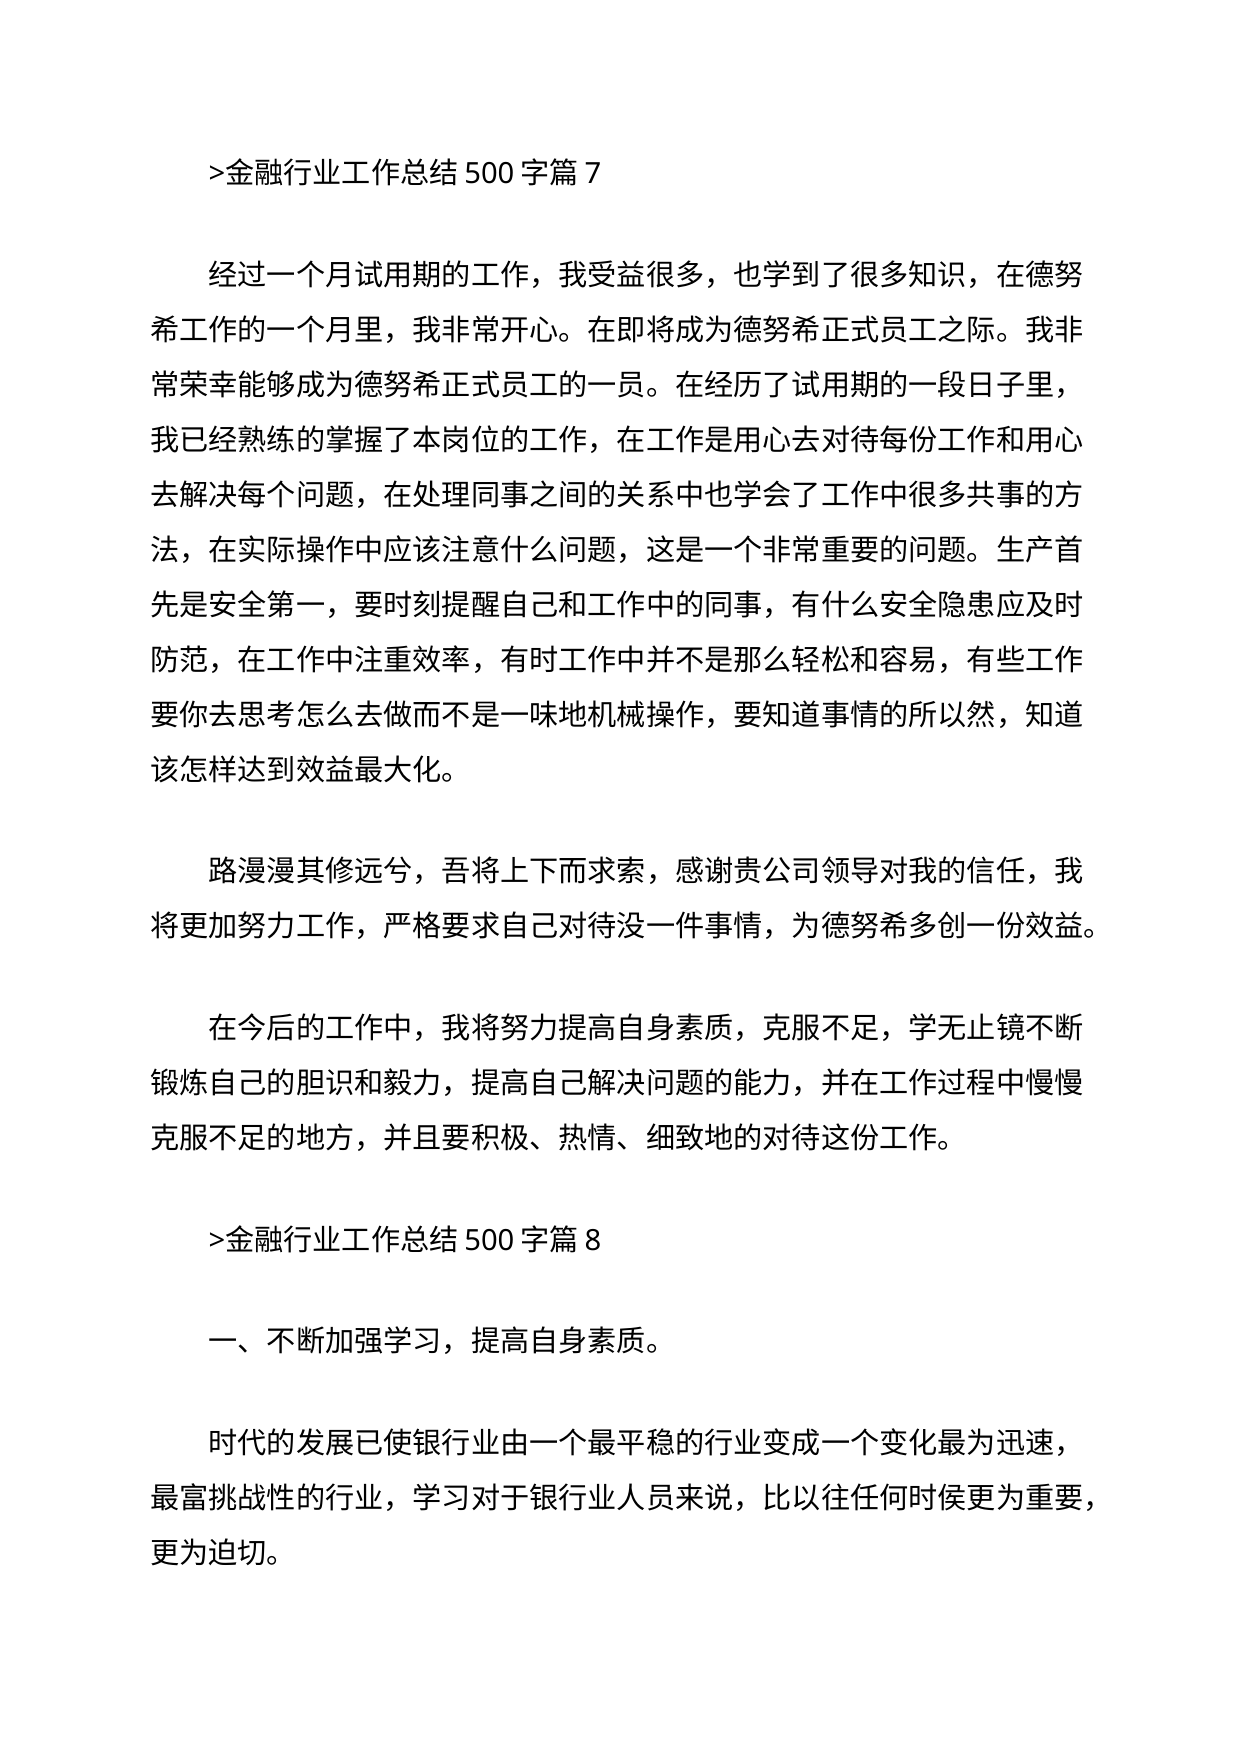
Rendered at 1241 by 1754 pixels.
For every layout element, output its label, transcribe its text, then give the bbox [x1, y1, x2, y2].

text >金融行业工作总结500字篇8 [150, 1216, 1090, 1258]
text 路漫漫其修远兮，吾将上下而求索，感谢贵公司领导对我的信任，我将更加努力工作，严格要求自己对待没一件事情，为德努希多创一份效益。 [150, 848, 1090, 945]
text 经过一个月试用期的工作，我受益很多，也学到了很多知识，在德努希工作的一个月里，我非常开心。在即将成为德努希正式员工之际。我非常荣幸能够成为德努希正式员工的一员。在经历了试用期的一段日子里，我已经熟练的掌握了本岗位的工作，在工作是用心去对待每份工作和用心去解决每个问题，在处理同事之间的关系中也学会了工作中很多共事的方法，在实际操作中应该注意什么问题，这是一个非常重要的问题。生产首先是安全第一，要时刻提醒自己和工作中的同事，有什么安全隐患应及时防范，在工作中注重效率，有时工作中并不是那么轻松和容易，有些工作要你去思考怎么去做而不是一味地机械操作，要知道事情的所以然，知道该怎样达到效益最大化。 [150, 252, 1090, 788]
text >金融行业工作总结500字篇7 [150, 150, 1090, 192]
text 时代的发展已使银行业由一个最平稳的行业变成一个变化最为迅速，最富挑战性的行业，学习对于银行业人员来说，比以往任何时侯更为重要，更为迫切。 [150, 1420, 1090, 1572]
text 在今后的工作中，我将努力提高自身素质，克服不足，学无止镜不断锻炼自己的胆识和毅力，提高自己解决问题的能力，并在工作过程中慢慢克服不足的地方，并且要积极、热情、细致地的对待这份工作。 [150, 1004, 1090, 1157]
text 一、不断加强学习，提高自身素质。 [150, 1318, 1090, 1360]
